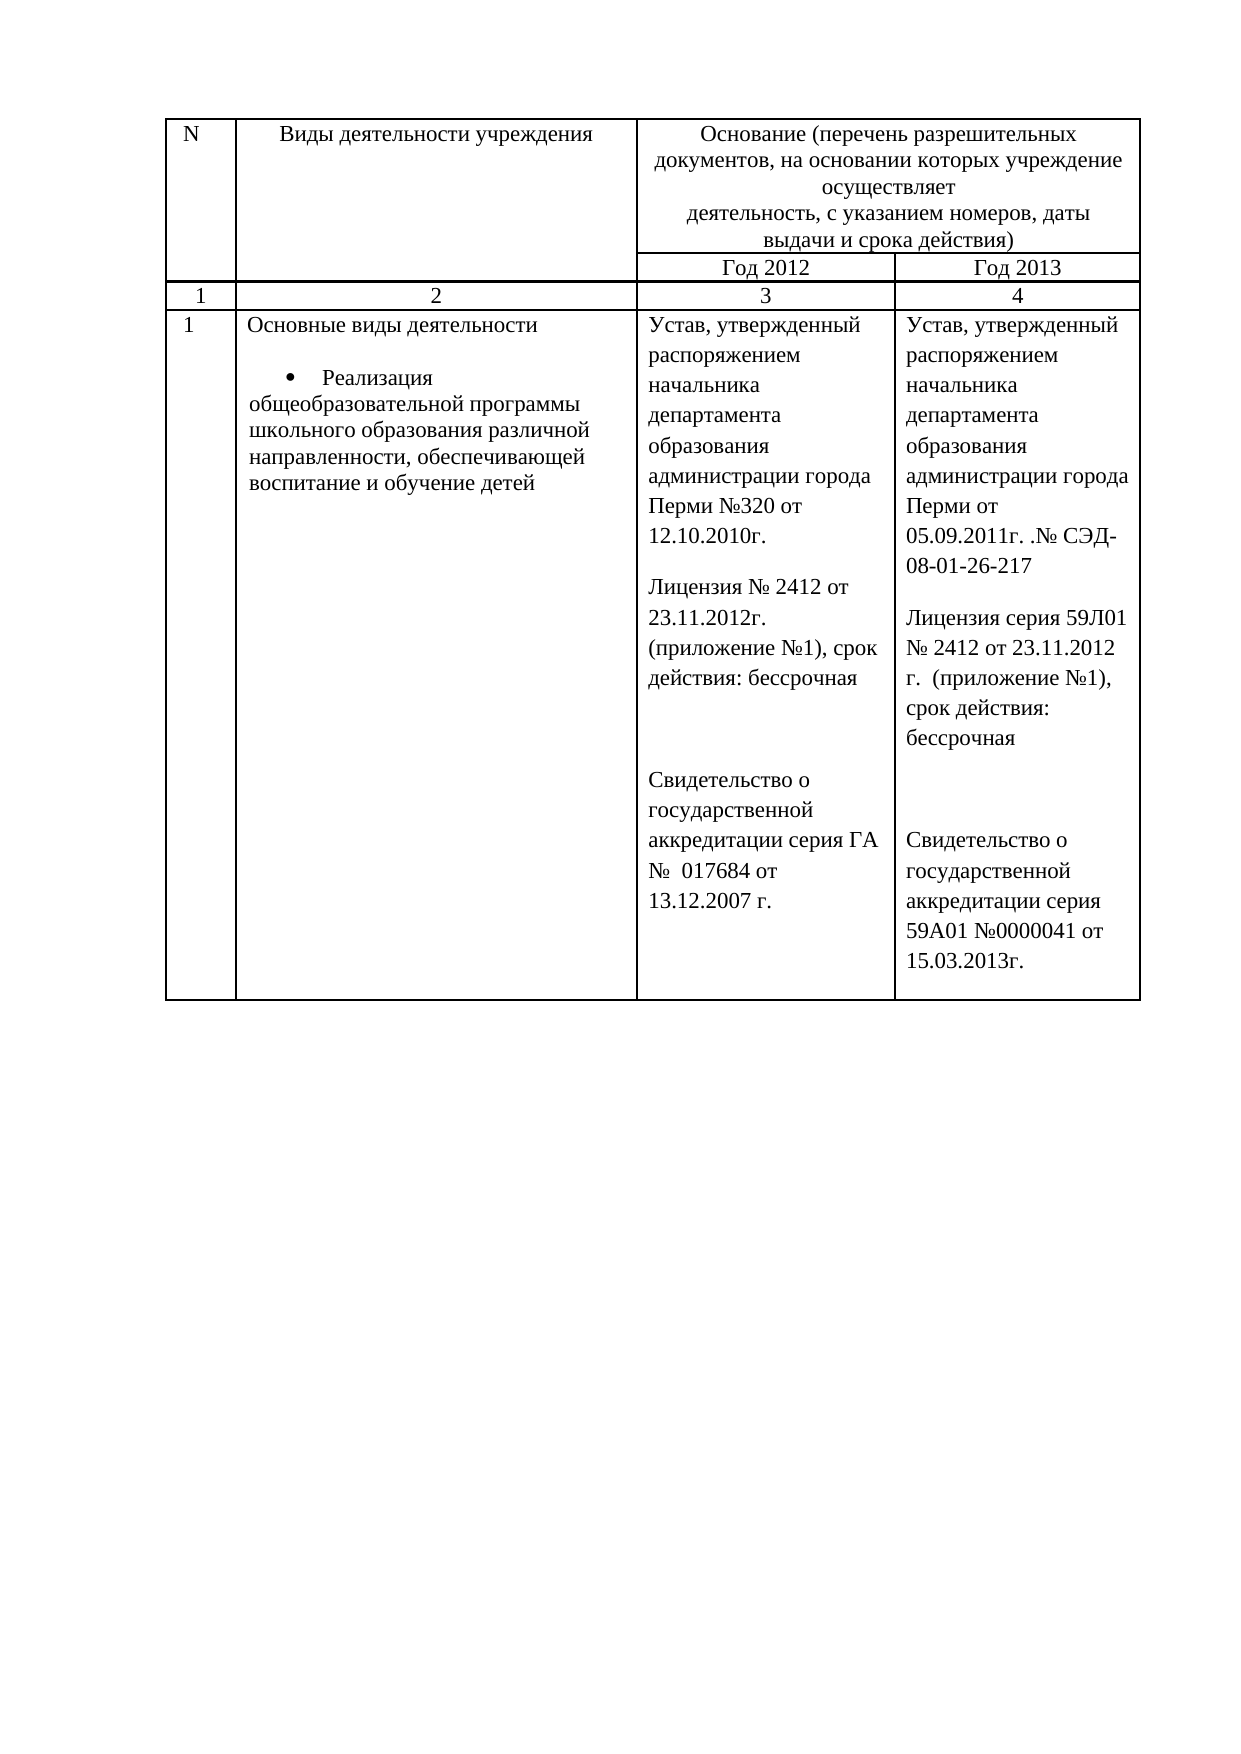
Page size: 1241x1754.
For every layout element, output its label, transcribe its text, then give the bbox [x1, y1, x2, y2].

table_cell 1 [167, 311, 235, 998]
table_header Основание (перечень разрешительных документов, на основании которых учреждение осуществляет деятельность, с указанием номеров, даты выдачи и срока действия) [638, 120, 1139, 252]
table_cell 2 [237, 283, 636, 309]
table_cell Год 2012 [638, 254, 894, 280]
table_cell 1 [167, 283, 235, 309]
table_cell 4 [896, 283, 1139, 309]
table_cell Основные виды деятельности Реализация общеобразовательной программы школьного образования различной направленности, обеспечивающей воспитание и обучение детей [237, 311, 636, 998]
table_cell Год 2013 [896, 254, 1139, 280]
table_header Виды деятельности учреждения [237, 120, 636, 280]
table_cell Устав, утвержденный распоряжением начальника департамента образования администрации города Перми №320 от 12.10.2010г. Лицензия № 2412 от 23.11.2012г. (приложение №1), срок действия: бессрочная Свидетельство о государственной аккредитации серия ГА № 017684 от 13.12.2007 г. [638, 311, 894, 998]
table_header N [167, 120, 235, 280]
table_cell Устав, утвержденный распоряжением начальника департамента образования администрации города Перми от 05.09.2011г. .№ СЭД-08-01-26-217 Лицензия серия 59Л01 № 2412 от 23.11.2012 г. (приложение №1), срок действия: бессрочная Свидетельство о государственной аккредитации серия 59А01 №0000041 от 15.03.2013г. [896, 311, 1139, 998]
table_cell 3 [638, 283, 894, 309]
